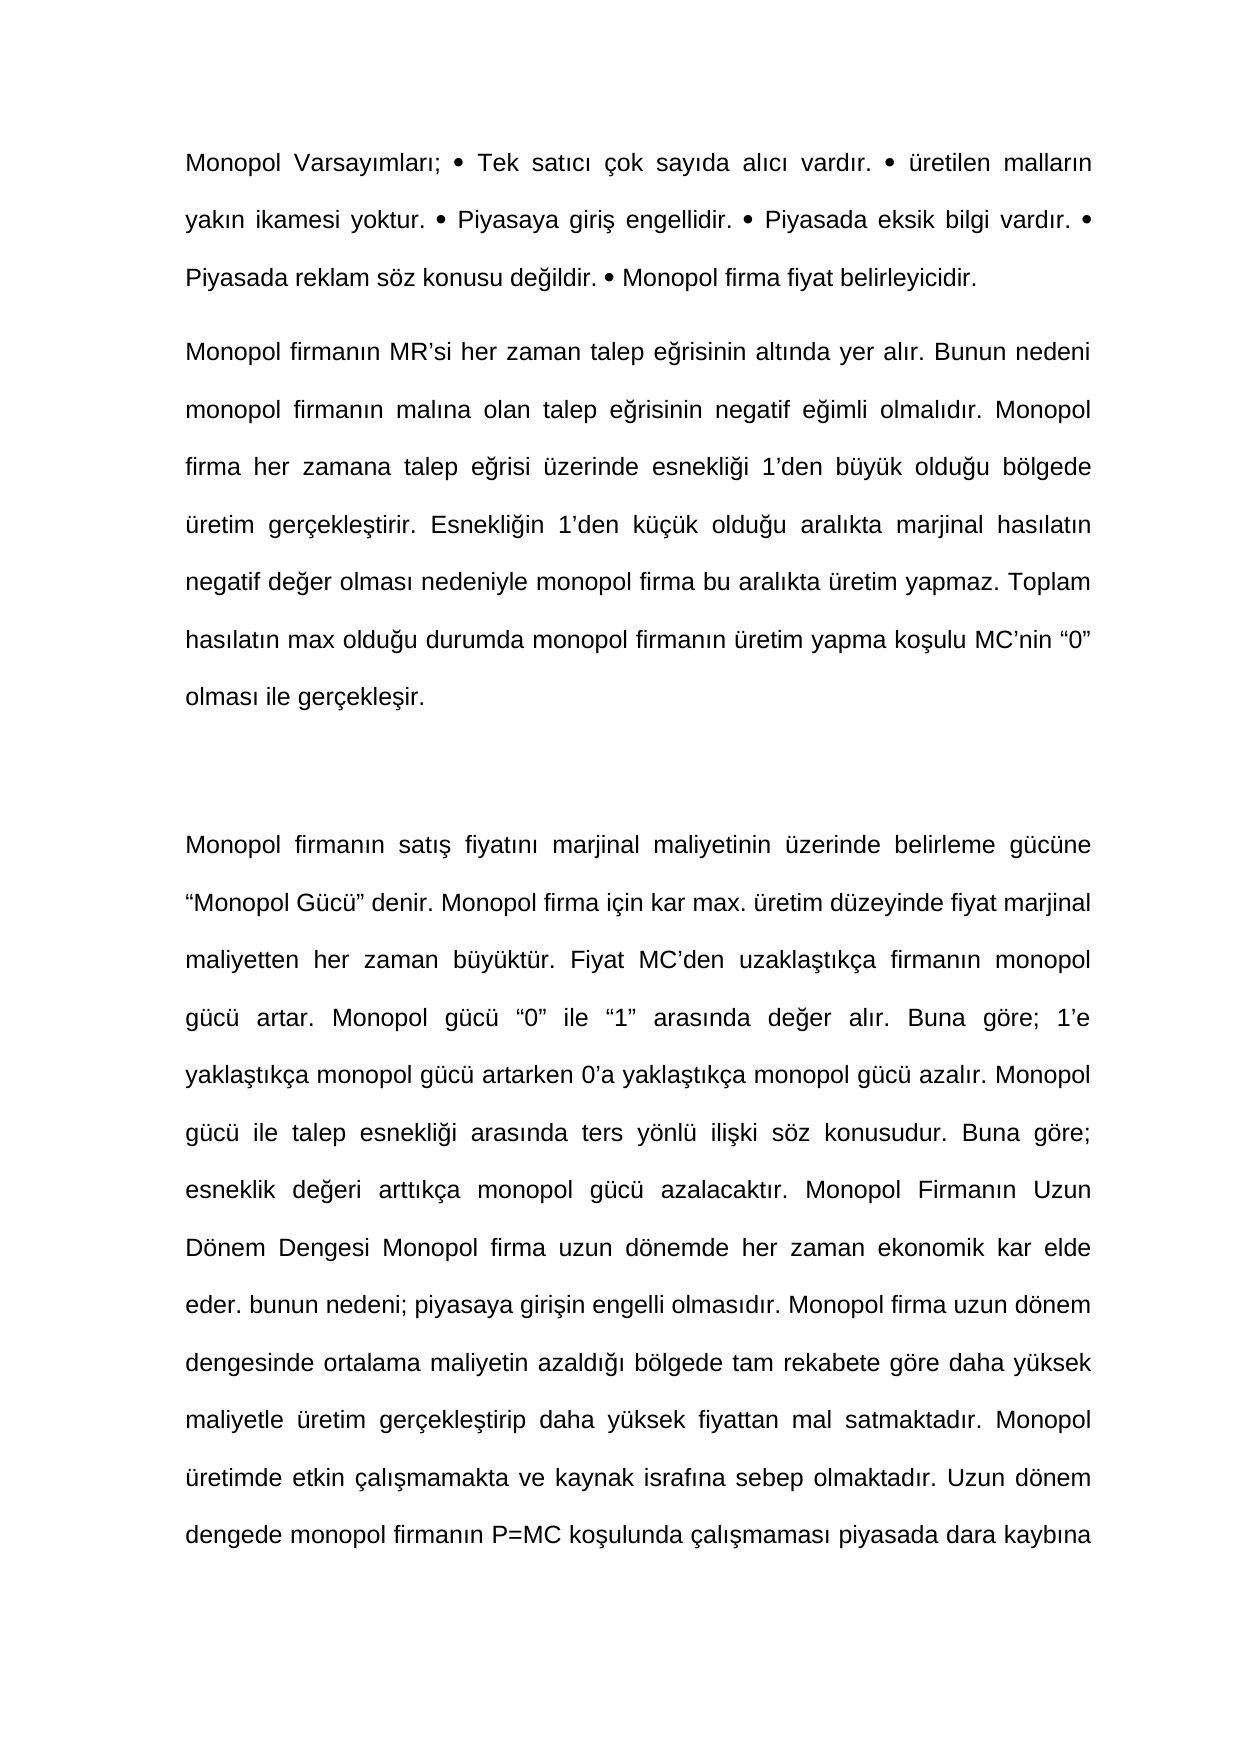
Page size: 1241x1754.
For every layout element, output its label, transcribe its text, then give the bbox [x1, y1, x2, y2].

text Monopol Varsayımları; Tek satıcı çok sayıda alıcı vardır. üretilen malların yakın ikamesi yoktur. Piyasaya giriş engellidir. Piyasada eksik bilgi vardır. Piyasada reklam söz konusu değildir. Monopol firma fiyat belirleyicidir. [185, 148, 1093, 292]
text Monopol firmanın MR’si her zaman talep eğrisinin altında yer alır. Bunun nedeni monopol firmanın malına olan talep eğrisinin negatif eğimli olmalıdır. Monopol firma her zamana talep eğrisi üzerinde esnekliği 1’den büyük olduğu bölgede üretim gerçekleştirir. Esnekliğin 1’den küçük olduğu aralıkta marjinal hasılatın negatif değer olması nedeniyle monopol firma bu aralıkta üretim yapmaz. Toplam hasılatın max olduğu durumda monopol firmanın üretim yapma koşulu MC’nin “0” olması ile gerçekleşir. [185, 337, 1093, 711]
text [185, 831, 1093, 1549]
